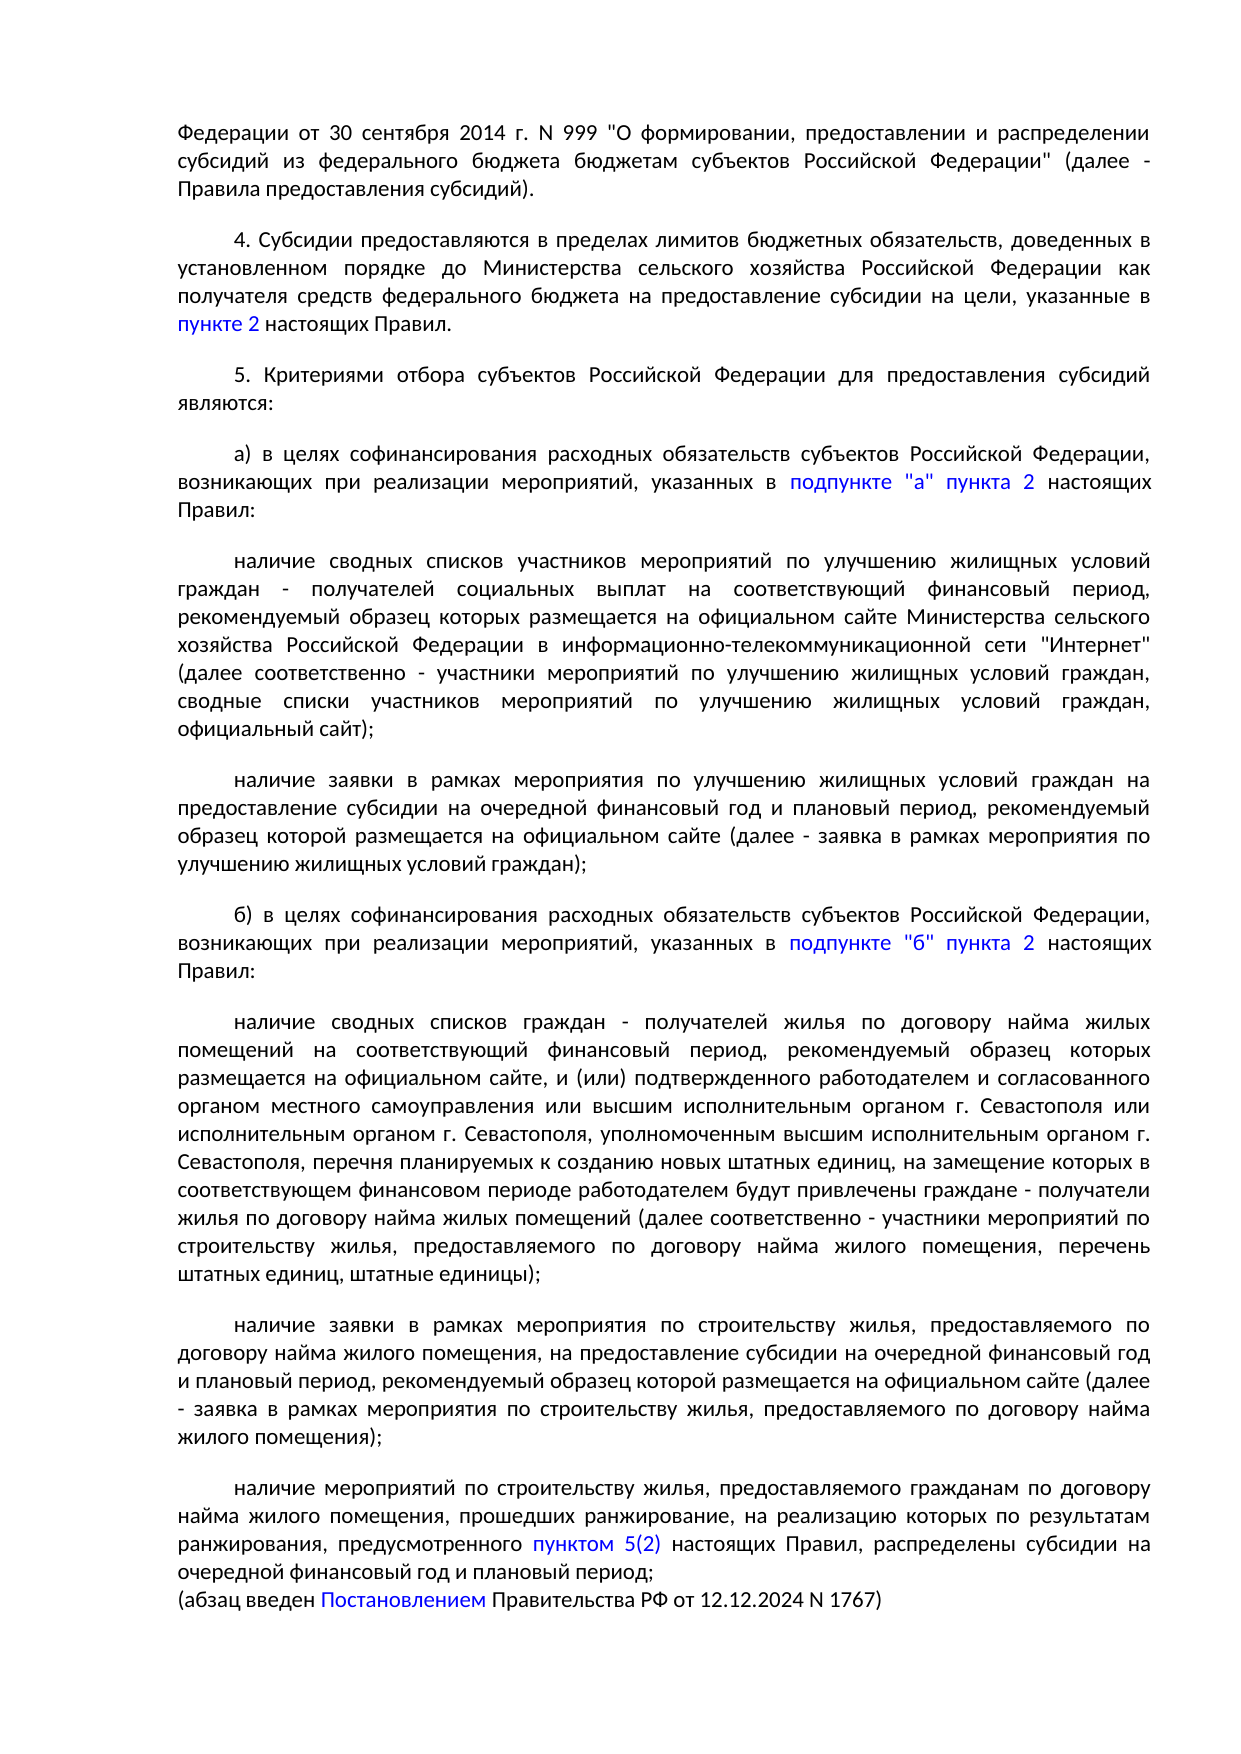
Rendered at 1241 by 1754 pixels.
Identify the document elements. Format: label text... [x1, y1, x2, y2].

text наличие сводных списков граждан - получателей жилья по договору найма жилых помещений на соответствующий финансовый период, рекомендуемый образец которых размещается на официальном сайте, и (или) подтвержденного работодателем и согласованного органом местного самоуправления или высшим исполнительным органом г. Севастополя или исполнительным органом г. Севастополя, уполномоченным высшим исполнительным органом г. Севастополя, перечня планируемых к созданию новых штатных единиц, на замещение которых в соответствующем финансовом периоде работодателем будут привлечены граждане - получатели жилья по договору найма жилых помещений (далее соответственно - участники мероприятий по строительству жилья, предоставляемого по договору найма жилого помещения, перечень штатных единиц, штатные единицы); [177, 1007, 1152, 1287]
text наличие заявки в рамках мероприятия по улучшению жилищных условий граждан на предоставление субсидии на очередной финансовый год и плановый период, рекомендуемый образец которой размещается на официальном сайте (далее - заявка в рамках мероприятия по улучшению жилищных условий граждан); [177, 765, 1152, 877]
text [177, 118, 1152, 202]
text а) в целях софинансирования расходных обязательств субъектов Российской Федерации, возникающих при реализации мероприятий, указанных в подпункте "а" пункта 2 настоящих Правил: [177, 439, 1152, 523]
text б) в целях софинансирования расходных обязательств субъектов Российской Федерации, возникающих при реализации мероприятий, указанных в подпункте "б" пункта 2 настоящих Правил: [177, 900, 1152, 984]
text наличие заявки в рамках мероприятия по строительству жилья, предоставляемого по договору найма жилого помещения, на предоставление субсидии на очередной финансовый год и плановый период, рекомендуемый образец которой размещается на официальном сайте (далее - заявка в рамках мероприятия по строительству жилья, предоставляемого по договору найма жилого помещения); [177, 1310, 1152, 1450]
text наличие сводных списков участников мероприятий по улучшению жилищных условий граждан - получателей социальных выплат на соответствующий финансовый период, рекомендуемый образец которых размещается на официальном сайте Министерства сельского хозяйства Российской Федерации в информационно-телекоммуникационной сети "Интернет" (далее соответственно - участники мероприятий по улучшению жилищных условий граждан, сводные списки участников мероприятий по улучшению жилищных условий граждан, официальный сайт); [177, 546, 1152, 742]
text 4. Субсидии предоставляются в пределах лимитов бюджетных обязательств, доведенных в установленном порядке до Министерства сельского хозяйства Российской Федерации как получателя средств федерального бюджета на предоставление субсидии на цели, указанные в пункте 2 настоящих Правил. [177, 225, 1152, 337]
text 5. Критериями отбора субъектов Российской Федерации для предоставления субсидий являются: [177, 360, 1152, 416]
text наличие мероприятий по строительству жилья, предоставляемого гражданам по договору найма жилого помещения, прошедших ранжирование, на реализацию которых по результатам ранжирования, предусмотренного пунктом 5(2) настоящих Правил, распределены субсидии на очередной финансовый год и плановый период; [177, 1473, 1152, 1585]
text (абзац введен Постановлением Правительства РФ от 12.12.2024 N 1767) [177, 1585, 1152, 1613]
